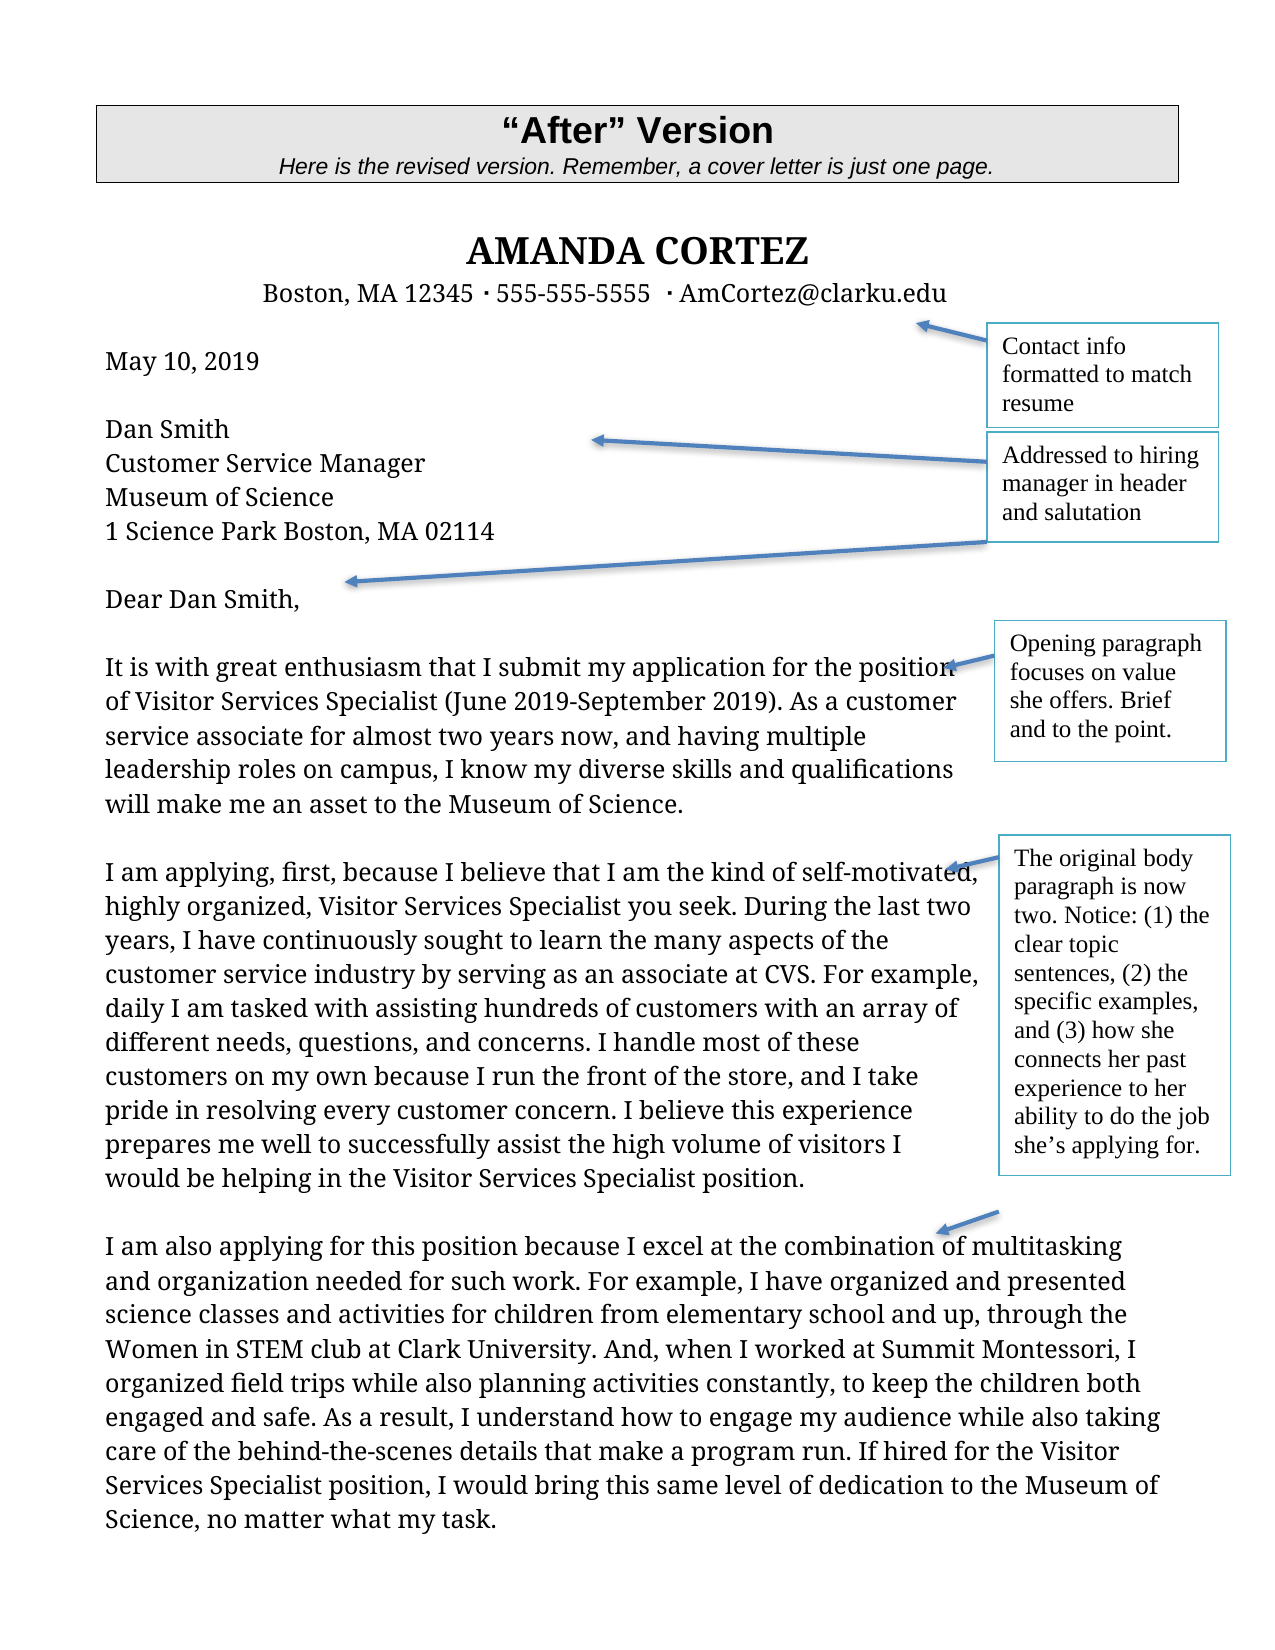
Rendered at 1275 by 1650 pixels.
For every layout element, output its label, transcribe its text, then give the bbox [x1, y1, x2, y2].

text Museum of Science [105, 480, 986, 514]
text I am applying, first, because I believe that I am the kind of self-motivated, highly organized, Visitor Services Specialist you seek. During the last two years, I have continuously sought to learn the many aspects of the customer service industry by serving as an associate at CVS. For example, daily I am tasked with assisting hundreds of customers with an array of different needs, questions, and concerns. I handle most of these customers on my own because I run the front of the store, and I take pride in resolving every customer concern. I believe this experience prepares me well to successfully assist the high volume of visitors I would be helping in the Visitor Services Specialist position. [105, 854, 1170, 1195]
text Boston, MA 12345 555-555-5555 AmCortez@clarku.edu [105, 275, 1170, 309]
text Dan Smith [105, 412, 1170, 446]
text “After” Version Here is the revised version. Remember, a cover letter is just one page. [97, 106, 1178, 182]
text 1 Science Park Boston, MA 02114 [105, 514, 986, 548]
text AMANDA CORTEZ [105, 224, 1170, 275]
text It is with great enthusiasm that I submit my application for the position of Visitor Services Specialist (June 2019-September 2019). As a customer service associate for almost two years now, and having multiple leadership roles on campus, I know my diverse skills and qualifications will make me an asset to the Museum of Science. [105, 650, 1170, 820]
text I am also applying for this position because I excel at the combination of multitasking and organization needed for such work. For example, I have organized and presented science classes and activities for children from elementary school and up, through the Women in STEM club at Clark University. And, when I worked at Summit Montessori, I organized field trips while also planning activities constantly, to keep the children both engaged and safe. As a result, I understand how to engage my audience while also taking care of the behind-the-scenes details that make a program run. If hired for the Visitor Services Specialist position, I would bring this same level of dedication to the Museum of Science, no matter what my task. [105, 1229, 1170, 1536]
text Dear Dan Smith, [105, 582, 1170, 616]
text May 10, 2019 [105, 343, 986, 377]
text Customer Service Manager [105, 446, 986, 480]
